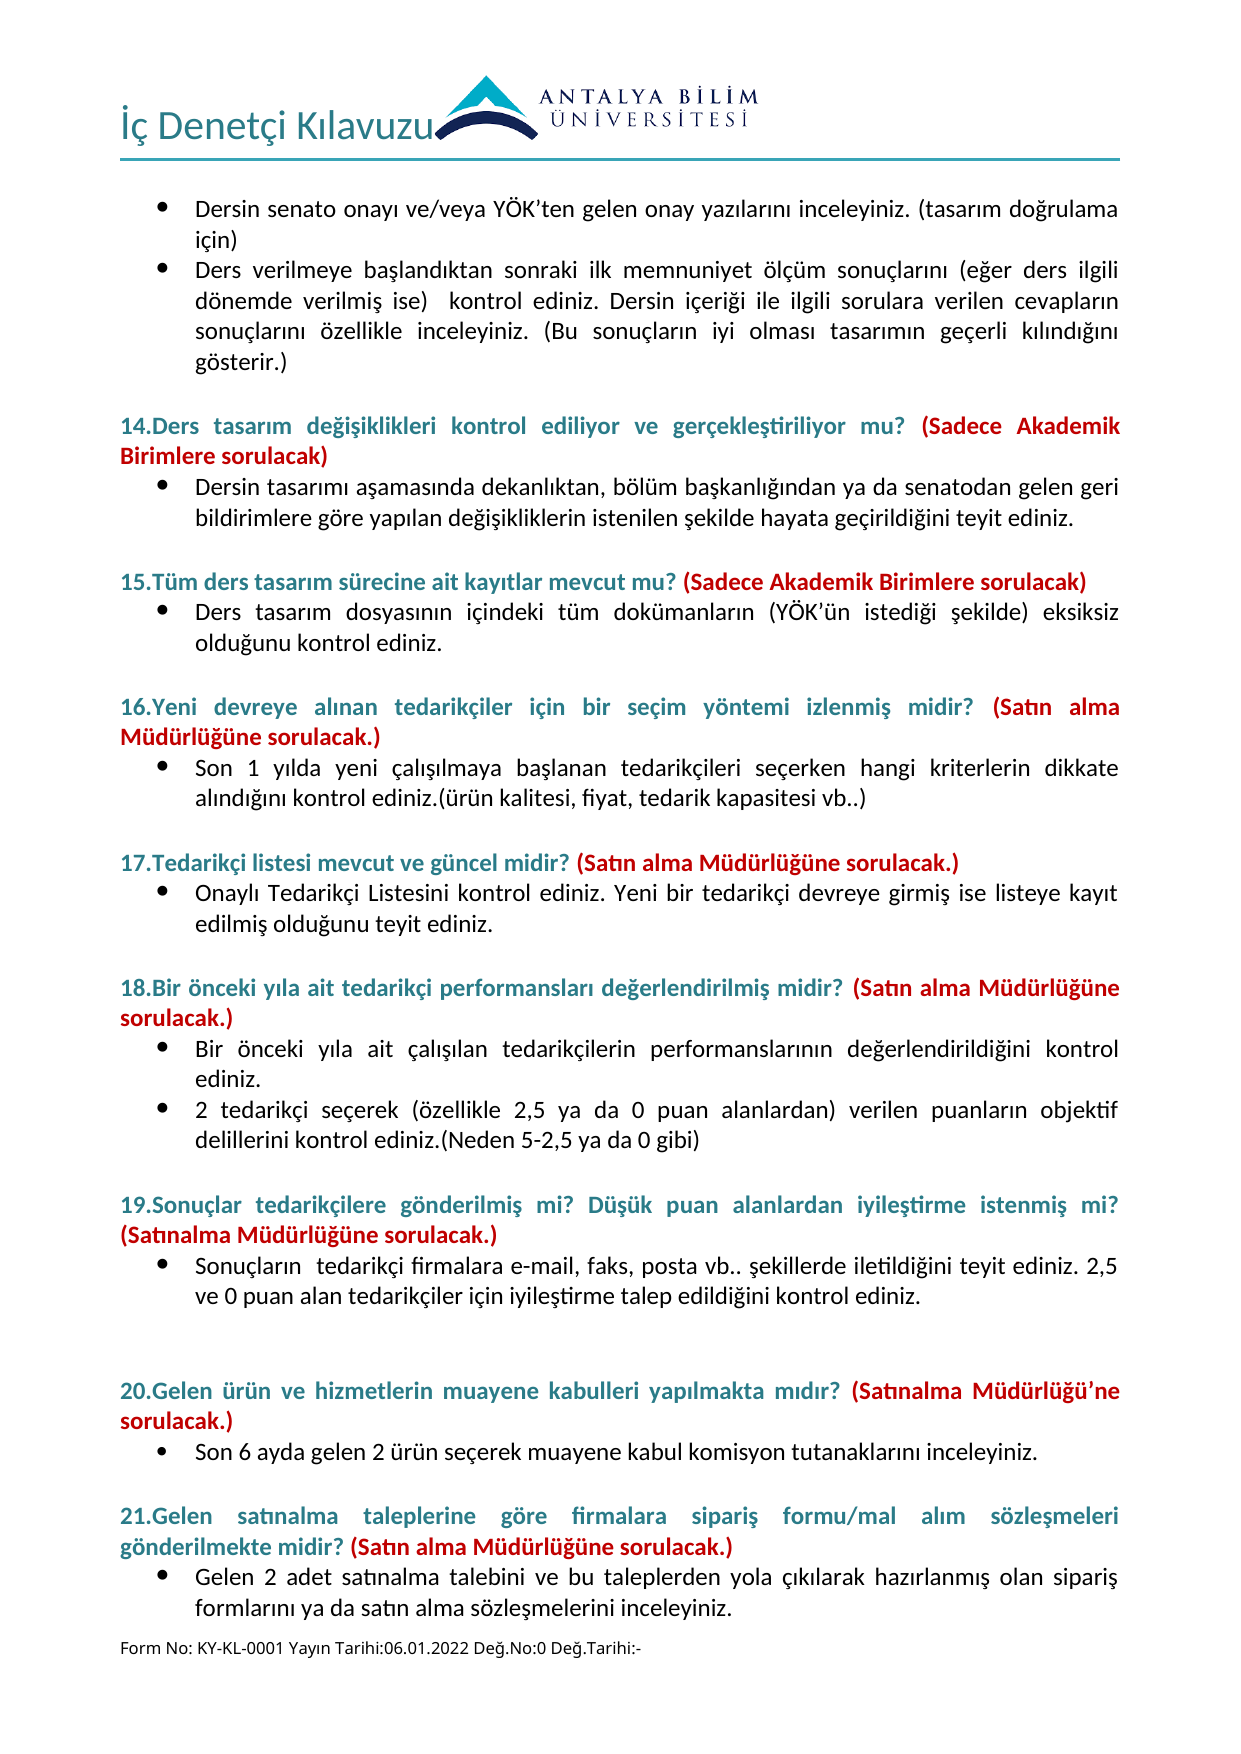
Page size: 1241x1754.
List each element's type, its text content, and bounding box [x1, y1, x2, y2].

subtitle Son 1 yılda yeni çalışılmaya başlanan tedarikçileri seçerken hangi kriterlerin dikkate alındığını kontrol ediniz.(ürün kalitesi, fiyat, tedarik kapasitesi vb..) [157, 752, 1120, 813]
subtitle 2 tedarikçi seçerek (özellikle 2,5 ya da 0 puan alanlardan) verilen puanların objektif delillerini kontrol ediniz.(Neden 5-2,5 ya da 0 gibi) [157, 1094, 1120, 1155]
subtitle 20.Gelen ürün ve hizmetlerin muayene kabulleri yapılmakta mıdır? (Satınalma Müdürlüğü’ne sorulacak.) [120, 1375, 1120, 1436]
subtitle 17.Tedarikçi listesi mevcut ve güncel midir? (Satın alma Müdürlüğüne sorulacak.) [120, 847, 1120, 877]
subtitle 16.Yeni devreye alınan tedarikçiler için bir seçim yöntemi izlenmiş midir? (Satın alma Müdürlüğüne sorulacak.) [120, 691, 1120, 752]
subtitle 14.Ders tasarım değişiklikleri kontrol ediliyor ve gerçekleştiriliyor mu? (Sadece Akademik Birimlere sorulacak) [120, 410, 1120, 471]
subtitle 18.Bir önceki yıla ait tedarikçi performansları değerlendirilmiş midir? (Satın alma Müdürlüğüne sorulacak.) [120, 972, 1120, 1033]
subtitle Son 6 ayda gelen 2 ürün seçerek muayene kabul komisyon tutanaklarını inceleyiniz. [157, 1436, 1120, 1467]
picture [434, 75, 759, 140]
subtitle Ders verilmeye başlandıktan sonraki ilk memnuniyet ölçüm sonuçlarını (eğer ders ilgili dönemde verilmiş ise) kontrol ediniz. Dersin içeriği ile ilgili sorulara verilen cevapların sonuçlarını özellikle inceleyiniz. (Bu sonuçların iyi olması tasarımın geçerli kılındığını gösterir.) [157, 254, 1120, 376]
subtitle Bir önceki yıla ait çalışılan tedarikçilerin performanslarının değerlendirildiğini kontrol ediniz. [157, 1033, 1120, 1094]
subtitle 21.Gelen satınalma taleplerine göre firmalara sipariş formu/mal alım sözleşmeleri gönderilmekte midir? (Satın alma Müdürlüğüne sorulacak.) [120, 1500, 1120, 1561]
subtitle 15.Tüm ders tasarım sürecine ait kayıtlar mevcut mu? (Sadece Akademik Birimlere sorulacak) [120, 566, 1120, 596]
subtitle Ders tasarım dosyasının içindeki tüm dokümanların (YÖK’ün istediği şekilde) eksiksiz olduğunu kontrol ediniz. [157, 596, 1120, 657]
subtitle Sonuçların tedarikçi firmalara e-mail, faks, posta vb.. şekillerde iletildiğini teyit ediniz. 2,5 ve 0 puan alan tedarikçiler için iyileştirme talep edildiğini kontrol ediniz. [157, 1250, 1120, 1311]
subtitle Onaylı Tedarikçi Listesini kontrol ediniz. Yeni bir tedarikçi devreye girmiş ise listeye kayıt edilmiş olduğunu teyit ediniz. [157, 877, 1120, 938]
subtitle Gelen 2 adet satınalma talebini ve bu taleplerden yola çıkılarak hazırlanmış olan sipariş formlarını ya da satın alma sözleşmelerini inceleyiniz. [157, 1561, 1120, 1622]
subtitle Dersin tasarımı aşamasında dekanlıktan, bölüm başkanlığından ya da senatodan gelen geri bildirimlere göre yapılan değişikliklerin istenilen şekilde hayata geçirildiğini teyit ediniz. [157, 471, 1120, 532]
subtitle 19.Sonuçlar tedarikçilere gönderilmiş mi? Düşük puan alanlardan iyileştirme istenmiş mi? (Satınalma Müdürlüğüne sorulacak.) [120, 1189, 1120, 1250]
subtitle Dersin senato onayı ve/veya YÖK’ten gelen onay yazılarını inceleyiniz. (tasarım doğrulama için) [157, 193, 1120, 254]
